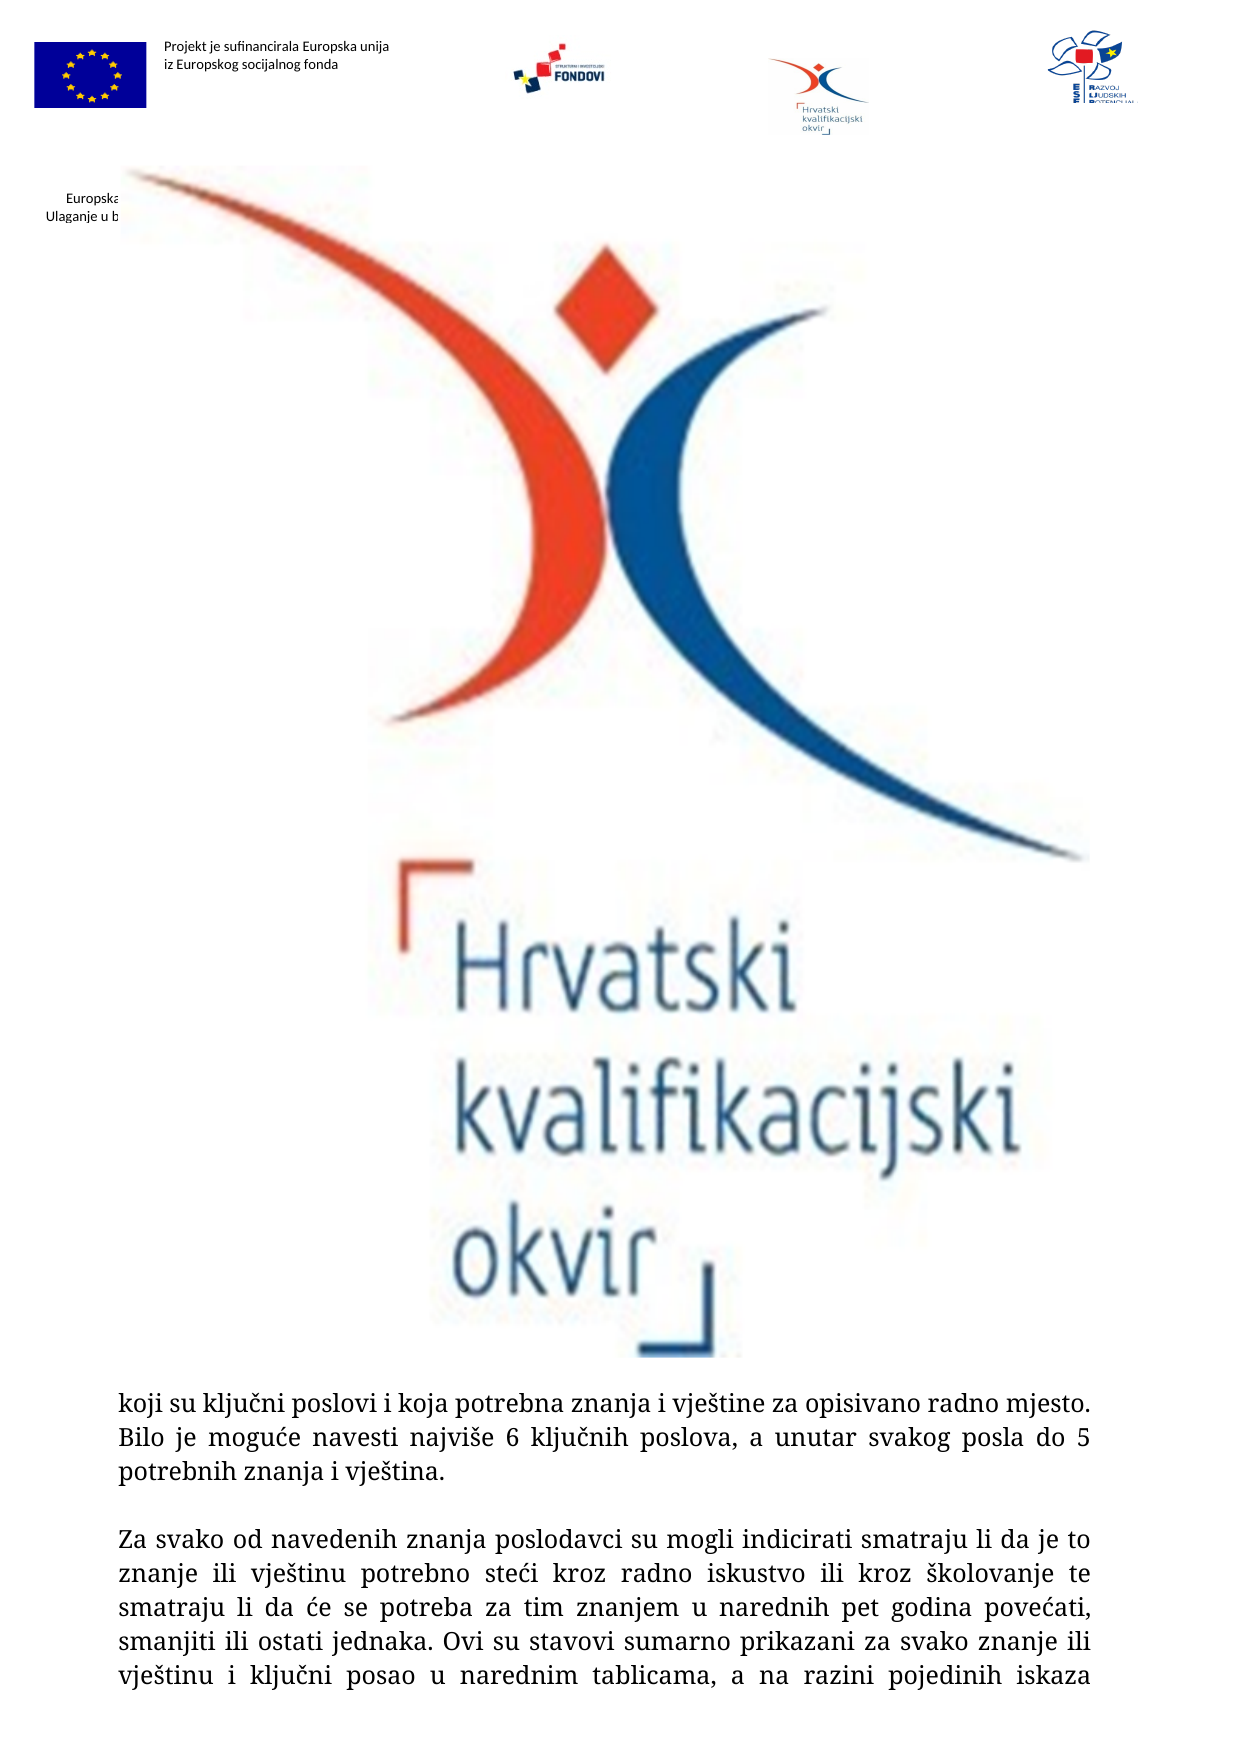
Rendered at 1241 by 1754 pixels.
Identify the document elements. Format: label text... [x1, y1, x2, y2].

picture [34, 42, 147, 108]
picture [118, 163, 1093, 1361]
picture [1046, 30, 1138, 102]
picture [503, 35, 612, 105]
list Za svako od navedenih znanja poslodavci su mogli indicirati smatraju li da je to znanje ili vještinu potrebno steći kroz radno iskustvo ili kroz školovanje te smatraju li da će se potreba za tim znanjem u narednih pet godina povećati, smanjiti ili ostati jednaka. Ovi su stavovi sumarno prikazani za svako znanje ili vještinu i ključni posao u narednim tablicama, a na razini pojedinih iskaza moguće ih je istražiti u skupu anonimiziranih podataka istraživanja, koji je na zahtjev dostupan za sekundardnu analizu. [118, 1522, 1092, 1692]
picture [767, 58, 869, 135]
list Središnji doprinos ankete odnosi se na pitanja o ključnim poslovima koje radnik obavlja na radnom mjestu koje specijalist javnih politika te na ključna znanja i vještine koje radnik mora imati da bi te poslove mogao uspješno obavljati. Odgovori nisu bili unaprijed ponuđeni, nego je poslodavac trebao sam navesti koji su ključni poslovi i koja potrebna znanja i vještine za opisivano radno mjesto. Bilo je moguće navesti najviše 6 ključnih poslova, a unutar svakog posla do 5 potrebnih znanja i vještina. [118, 1386, 1092, 1488]
